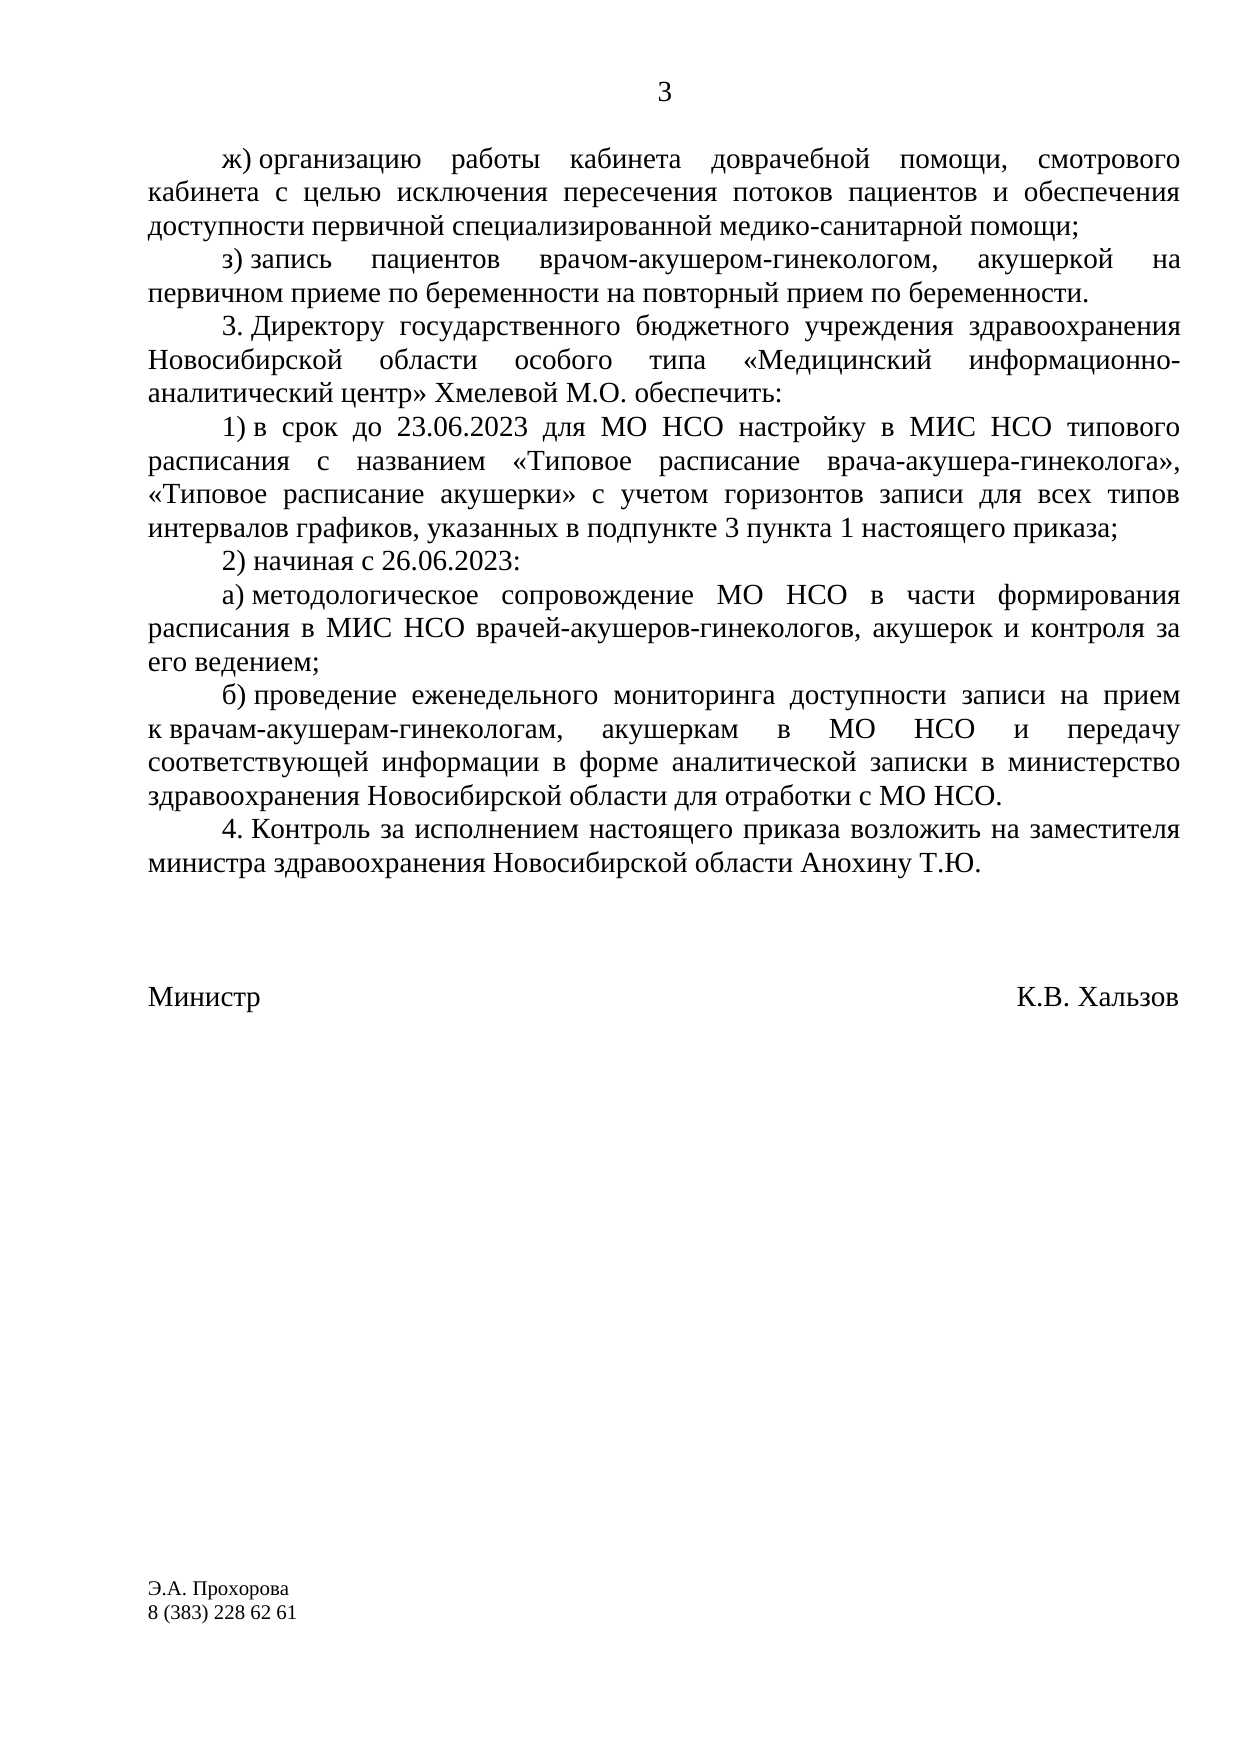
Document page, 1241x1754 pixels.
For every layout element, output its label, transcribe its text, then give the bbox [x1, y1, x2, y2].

text а) методологическое сопровождение МО НСО в части формирования расписания в МИС НСО врачей-акушеров-гинекологов, акушерок и контроля за его ведением; [148, 577, 1181, 677]
text 3. Директору государственного бюджетного учреждения здравоохранения Новосибирской области особого типа «Медицинский информационно-аналитический центр» Хмелевой М.О. обеспечить: [148, 308, 1181, 409]
text Министр К.В. Хальзов [148, 979, 1181, 1013]
text Э.А. Прохорова [148, 1576, 1181, 1600]
text ж) организацию работы кабинета доврачебной помощи, смотрового кабинета с целью исключения пересечения потоков пациентов и обеспечения доступности первичной специализированной медико-санитарной помощи; [148, 141, 1181, 241]
text б) проведение еженедельного мониторинга доступности записи на прием к врачам-акушерам-гинекологам, акушеркам в МО НСО и передачу соответствующей информации в форме аналитической записки в министерство здравоохранения Новосибирской области для отработки с МО НСО. [148, 677, 1181, 812]
text 1) в срок до 23.06.2023 для МО НСО настройку в МИС НСО типового расписания с названием «Типовое расписание врача-акушера-гинеколога», «Типовое расписание акушерки» с учетом горизонтов записи для всех типов интервалов графиков, указанных в подпункте 3 пункта 1 настоящего приказа; [148, 409, 1181, 543]
text 8 (383) 228 62 61 [148, 1600, 1181, 1624]
text 2) начиная с 26.06.2023: [148, 543, 1181, 577]
text 4. Контроль за исполнением настоящего приказа возложить на заместителя министра здравоохранения Новосибирской области Анохину Т.Ю. [148, 812, 1181, 879]
text з) запись пациентов врачом-акушером-гинекологом, акушеркой на первичном приеме по беременности на повторный прием по беременности. [148, 241, 1181, 308]
